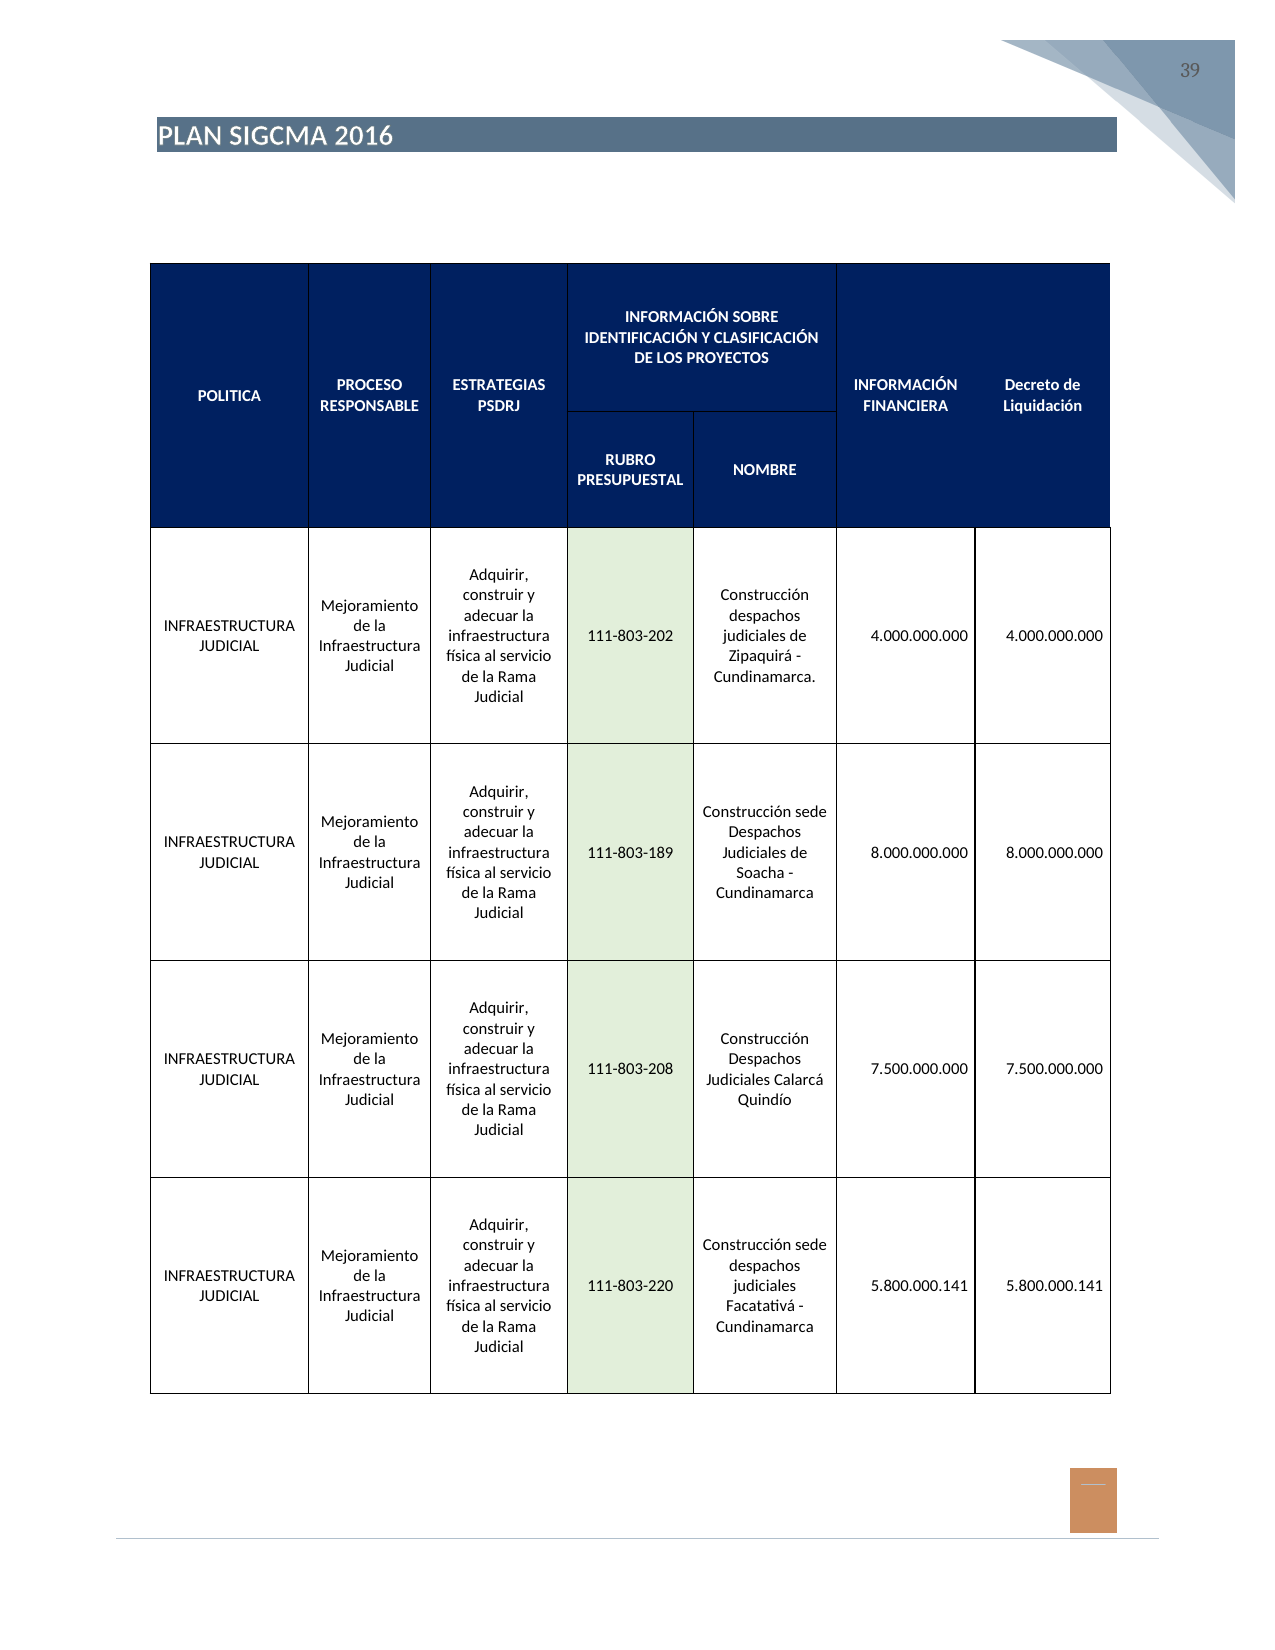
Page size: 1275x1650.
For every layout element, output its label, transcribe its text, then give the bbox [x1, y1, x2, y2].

table_cell 111-803-208 [568, 961, 693, 1177]
table_cell Mejoramiento de la Infraestructura Judicial [309, 1178, 430, 1393]
table_cell RUBRO PRESUPUESTAL [568, 412, 693, 527]
table_cell Construcción sede Despachos Judiciales de Soacha - Cundinamarca [694, 744, 836, 960]
table_cell 8.000.000.000 [976, 744, 1110, 960]
table_cell 111-803-189 [568, 744, 693, 960]
table_header INFORMACIÓN SOBRE IDENTIFICACIÓN Y CLASIFICACIÓN DE LOS PROYECTOS [568, 264, 836, 411]
table_header Decreto de Liquidación [975, 264, 1110, 527]
table_cell NOMBRE [694, 412, 836, 527]
table_cell Adquirir, construir y adecuar la infraestructura física al servicio de la Rama Judicial [431, 1178, 567, 1393]
table_cell 7.500.000.000 [976, 961, 1110, 1177]
table_cell 4.000.000.000 [976, 528, 1110, 743]
table_header ESTRATEGIAS PSDRJ [431, 264, 567, 527]
table_cell 8.000.000.000 [837, 744, 974, 960]
table_cell 4.000.000.000 [837, 528, 974, 743]
table_cell 7.500.000.000 [837, 961, 974, 1177]
table_cell Mejoramiento de la Infraestructura Judicial [309, 528, 430, 743]
table_header INFORMACIÓN FINANCIERA [837, 264, 975, 527]
table_cell INFRAESTRUCTURA JUDICIAL [151, 1178, 308, 1393]
table_cell 111-803-202 [568, 528, 693, 743]
table_cell INFRAESTRUCTURA JUDICIAL [151, 528, 308, 743]
table_cell Adquirir, construir y adecuar la infraestructura física al servicio de la Rama Judicial [431, 744, 567, 960]
table_header PROCESO RESPONSABLE [309, 264, 430, 527]
table_cell Mejoramiento de la Infraestructura Judicial [309, 961, 430, 1177]
table_cell 111-803-220 [568, 1178, 693, 1393]
table_cell INFRAESTRUCTURA JUDICIAL [151, 961, 308, 1177]
picture [998, 40, 1235, 204]
table_header POLITICA [151, 264, 308, 527]
table_cell INFRAESTRUCTURA JUDICIAL [151, 744, 308, 960]
table_cell 5.800.000.141 [976, 1178, 1110, 1393]
table_cell Adquirir, construir y adecuar la infraestructura física al servicio de la Rama Judicial [431, 961, 567, 1177]
table_cell Construcción Despachos Judiciales Calarcá Quindío [694, 961, 836, 1177]
table_cell 5.800.000.141 [837, 1178, 974, 1393]
table_cell Construcción despachos judiciales de Zipaquirá - Cundinamarca. [694, 528, 836, 743]
table_cell Construcción sede despachos judiciales Facatativá - Cundinamarca [694, 1178, 836, 1393]
table_cell Adquirir, construir y adecuar la infraestructura física al servicio de la Rama Judicial [431, 528, 567, 743]
table_cell Mejoramiento de la Infraestructura Judicial [309, 744, 430, 960]
